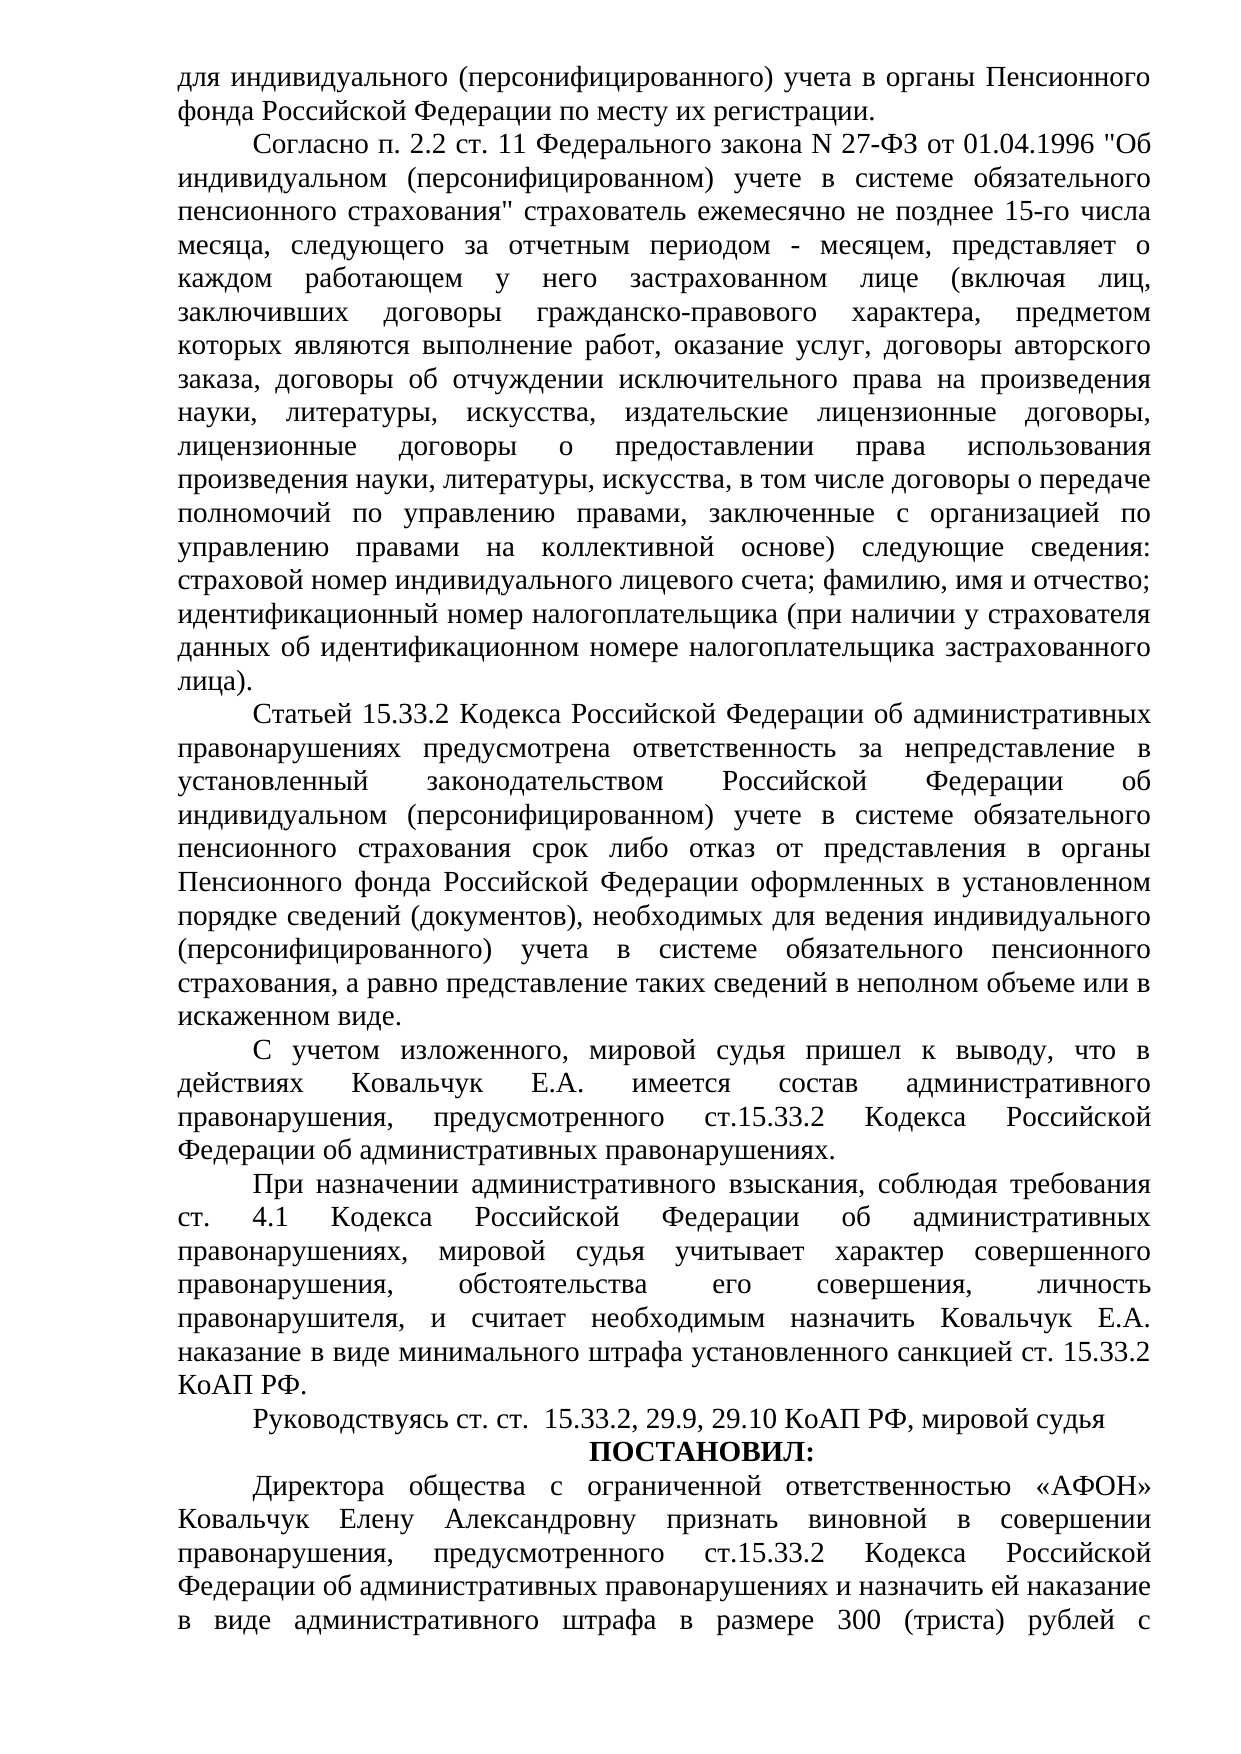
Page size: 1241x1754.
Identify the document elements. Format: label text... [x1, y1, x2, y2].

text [177, 59, 1152, 126]
text Согласно п. 2.2 ст. 11 Федерального закона N 27-ФЗ от 01.04.1996 "Об индивидуальном (персонифицированном) учете в системе обязательного пенсионного страхования" страхователь ежемесячно не позднее 15-го числа месяца, следующего за отчетным периодом - месяцем, представляет о каждом работающем у него застрахованном лице (включая лиц, заключивших договоры гражданско-правового характера, предметом которых являются выполнение работ, оказание услуг, договоры авторского заказа, договоры об отчуждении исключительного права на произведения науки, литературы, искусства, издательские лицензионные договоры, лицензионные договоры о предоставлении права использования произведения науки, литературы, искусства, в том числе договоры о передаче полномочий по управлению правами, заключенные с организацией по управлению правами на коллективной основе) следующие сведения: страховой номер индивидуального лицевого счета; фамилию, имя и отчество; идентификационный номер налогоплательщика (при наличии у страхователя данных об идентификационном номере налогоплательщика застрахованного лица). [177, 126, 1152, 696]
text При назначении административного взыскания, соблюдая требования ст. 4.1 Кодекса Российской Федерации об административных правонарушениях, мировой судья учитывает характер совершенного правонарушения, обстоятельства его совершения, личность правонарушителя, и считает необходимым назначить Ковальчук Е.А. наказание в виде минимального штрафа установленного санкцией ст. 15.33.2 КоАП РФ. [177, 1166, 1152, 1401]
text Руководствуясь ст. ст. 15.33.2, 29.9, 29.10 КоАП РФ, мировой судья [177, 1401, 1152, 1434]
text С учетом изложенного, мировой судья пришел к выводу, что в действиях Ковальчук Е.А. имеется состав административного правонарушения, предусмотренного ст.15.33.2 Кодекса Российской Федерации об административных правонарушениях. [177, 1032, 1152, 1166]
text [177, 1468, 1152, 1636]
text Статьей 15.33.2 Кодекса Российской Федерации об административных правонарушениях предусмотрена ответственность за непредставление в установленный законодательством Российской Федерации об индивидуальном (персонифицированном) учете в системе обязательного пенсионного страхования срок либо отказ от представления в органы Пенсионного фонда Российской Федерации оформленных в установленном порядке сведений (документов), необходимых для ведения индивидуального (персонифицированного) учета в системе обязательного пенсионного страхования, а равно представление таких сведений в неполном объеме или в искаженном виде. [177, 696, 1152, 1032]
text ПОСТАНОВИЛ: [177, 1434, 1152, 1468]
